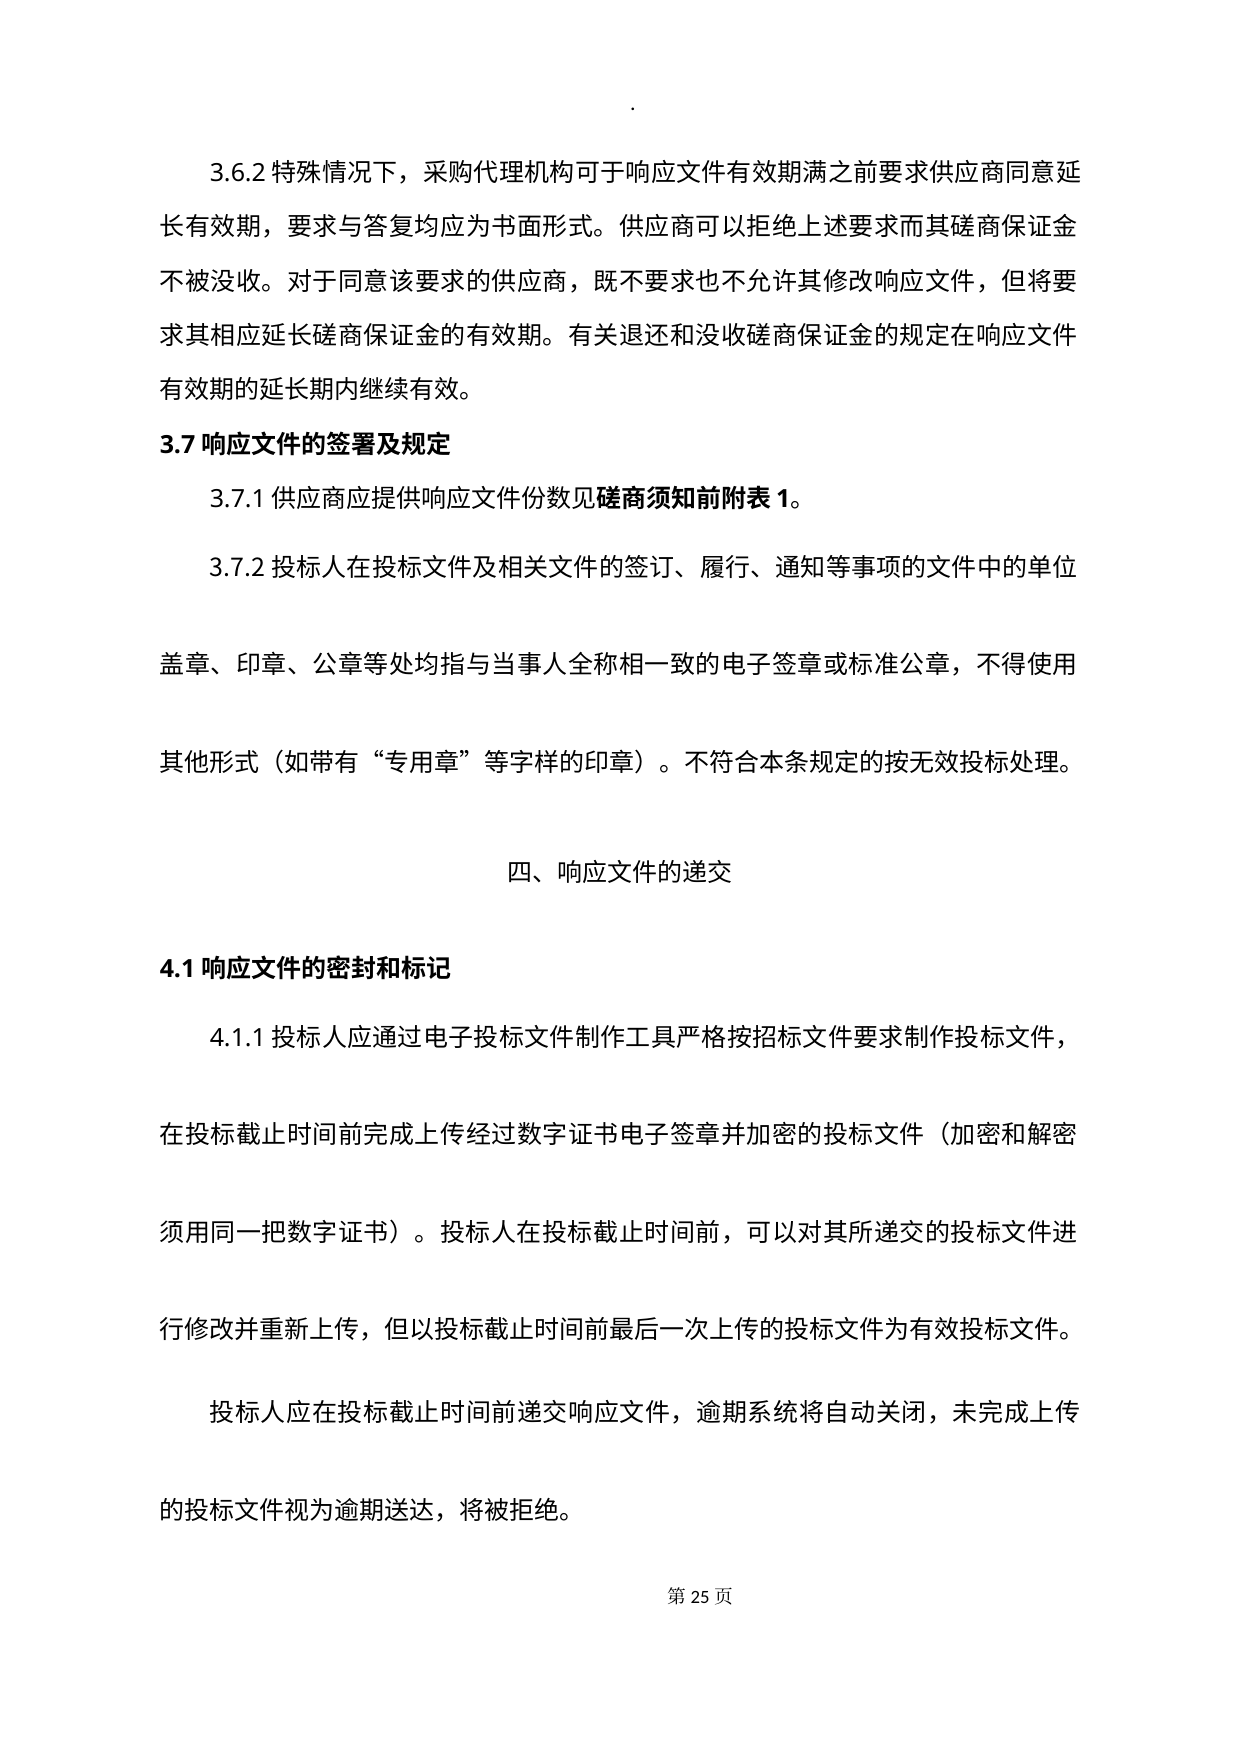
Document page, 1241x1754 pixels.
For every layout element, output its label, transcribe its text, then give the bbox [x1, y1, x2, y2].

text 4.1.1投标人应通过电子投标文件制作工具严格按招标文件要求制作投标文件，在投标截止时间前完成上传经过数字证书电子签章并加密的投标文件（加密和解密须用同一把数字证书）。投标人在投标截止时间前，可以对其所递交的投标文件进行修改并重新上传，但以投标截止时间前最后一次上传的投标文件为有效投标文件。 [159, 1003, 1081, 1360]
text 四、响应文件的递交 [159, 838, 1081, 903]
text 3.6.2特殊情况下，采购代理机构可于响应文件有效期满之前要求供应商同意延长有效期，要求与答复均应为书面形式。供应商可以拒绝上述要求而其磋商保证金不被没收。对于同意该要求的供应商，既不要求也不允许其修改响应文件，但将要求其相应延长磋商保证金的有效期。有关退还和没收磋商保证金的规定在响应文件有效期的延长期内继续有效。 [159, 152, 1081, 406]
text 投标人应在投标截止时间前递交响应文件，逾期系统将自动关闭，未完成上传的投标文件视为逾期送达，将被拒绝。 [159, 1378, 1081, 1541]
text 3.7.2 投标人在投标文件及相关文件的签订、履行、通知等事项的文件中的单位盖章、印章、公章等处均指与当事人全称相一致的电子签章或标准公章，不得使用其他形式（如带有“专用章”等字样的印章）。不符合本条规定的按无效投标处理。 [159, 533, 1081, 793]
text 3.7 响应文件的签署及规定 [159, 424, 1081, 461]
text 3.7.1供应商应提供响应文件份数见磋商须知前附表1。 [159, 479, 1081, 515]
text 4.1 响应文件的密封和标记 [159, 948, 1081, 985]
